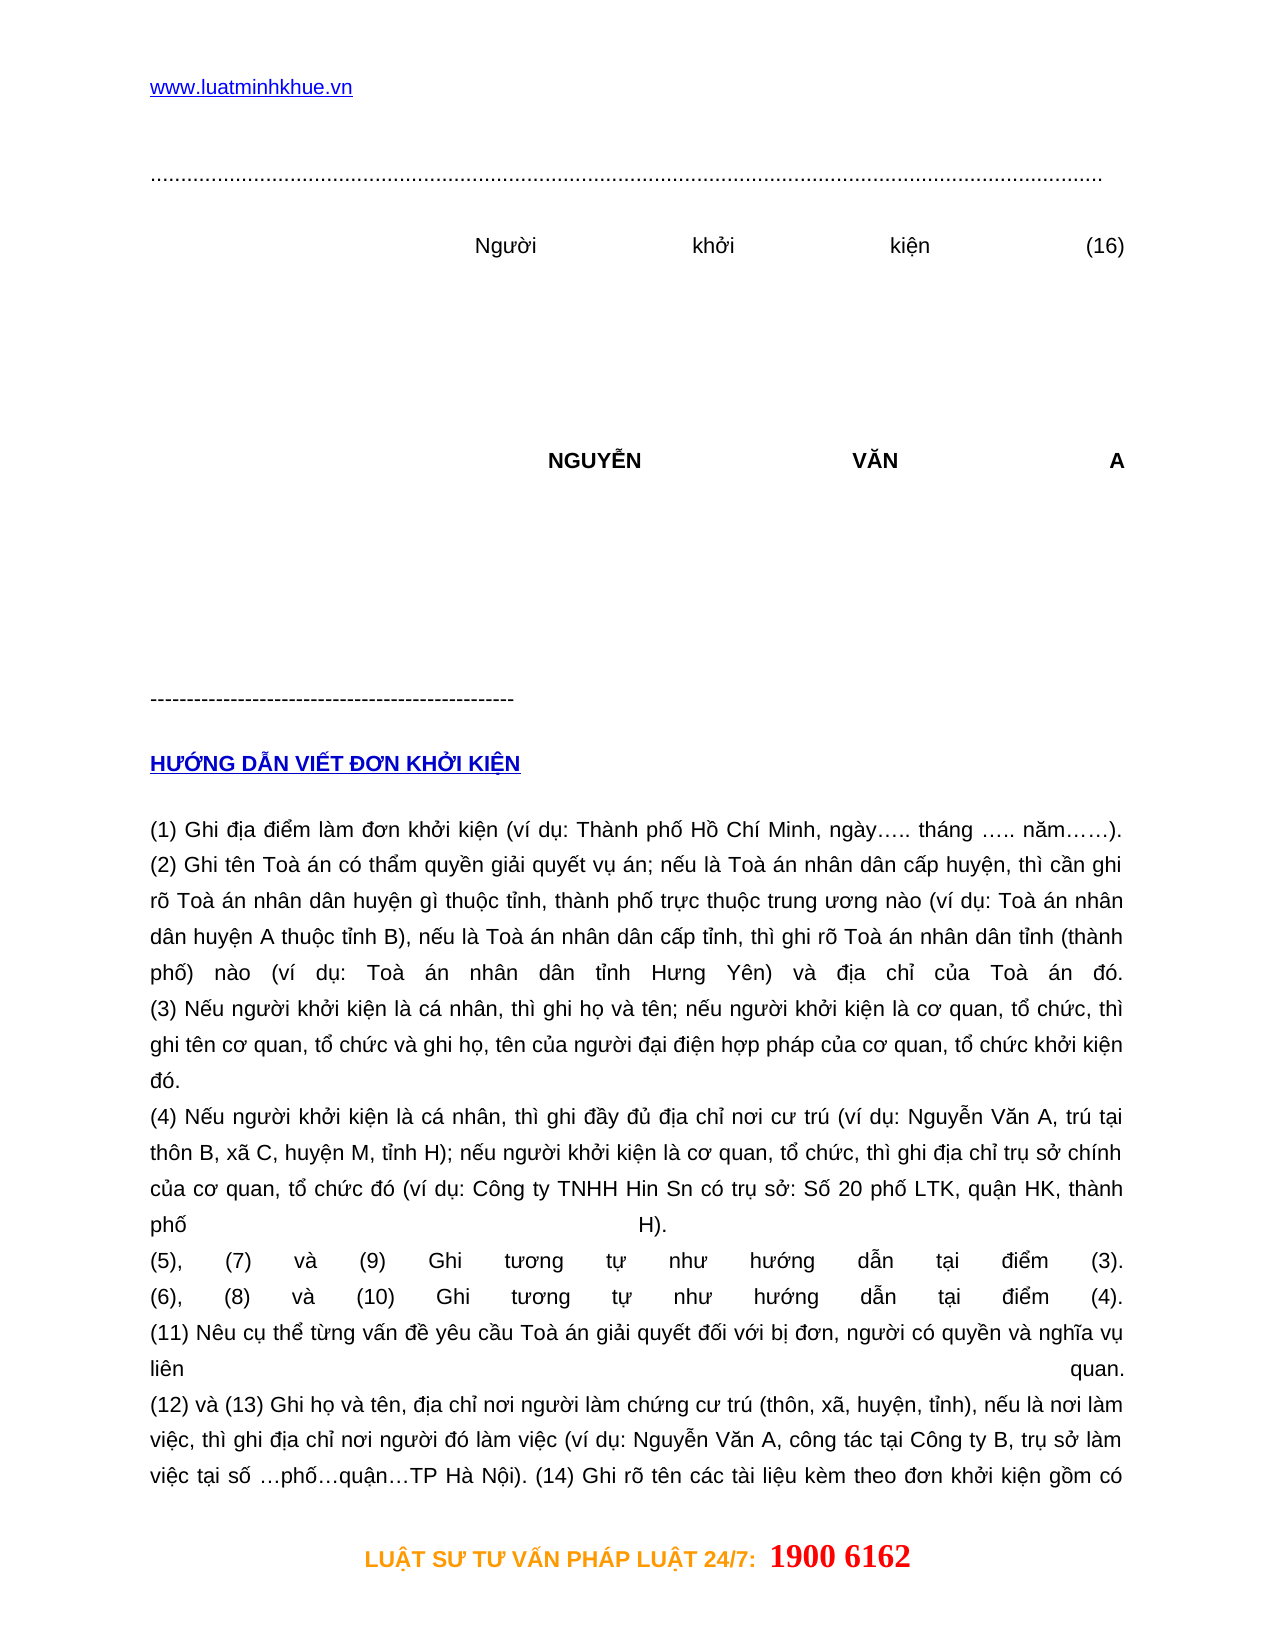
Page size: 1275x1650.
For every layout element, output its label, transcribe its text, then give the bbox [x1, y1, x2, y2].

text -------------------------------------------------- [150, 676, 1125, 711]
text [150, 806, 1125, 1488]
subtitle HƯỚNG DẪN VIẾT ĐƠN KHỞI KIỆN [150, 741, 1125, 777]
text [150, 150, 1125, 581]
